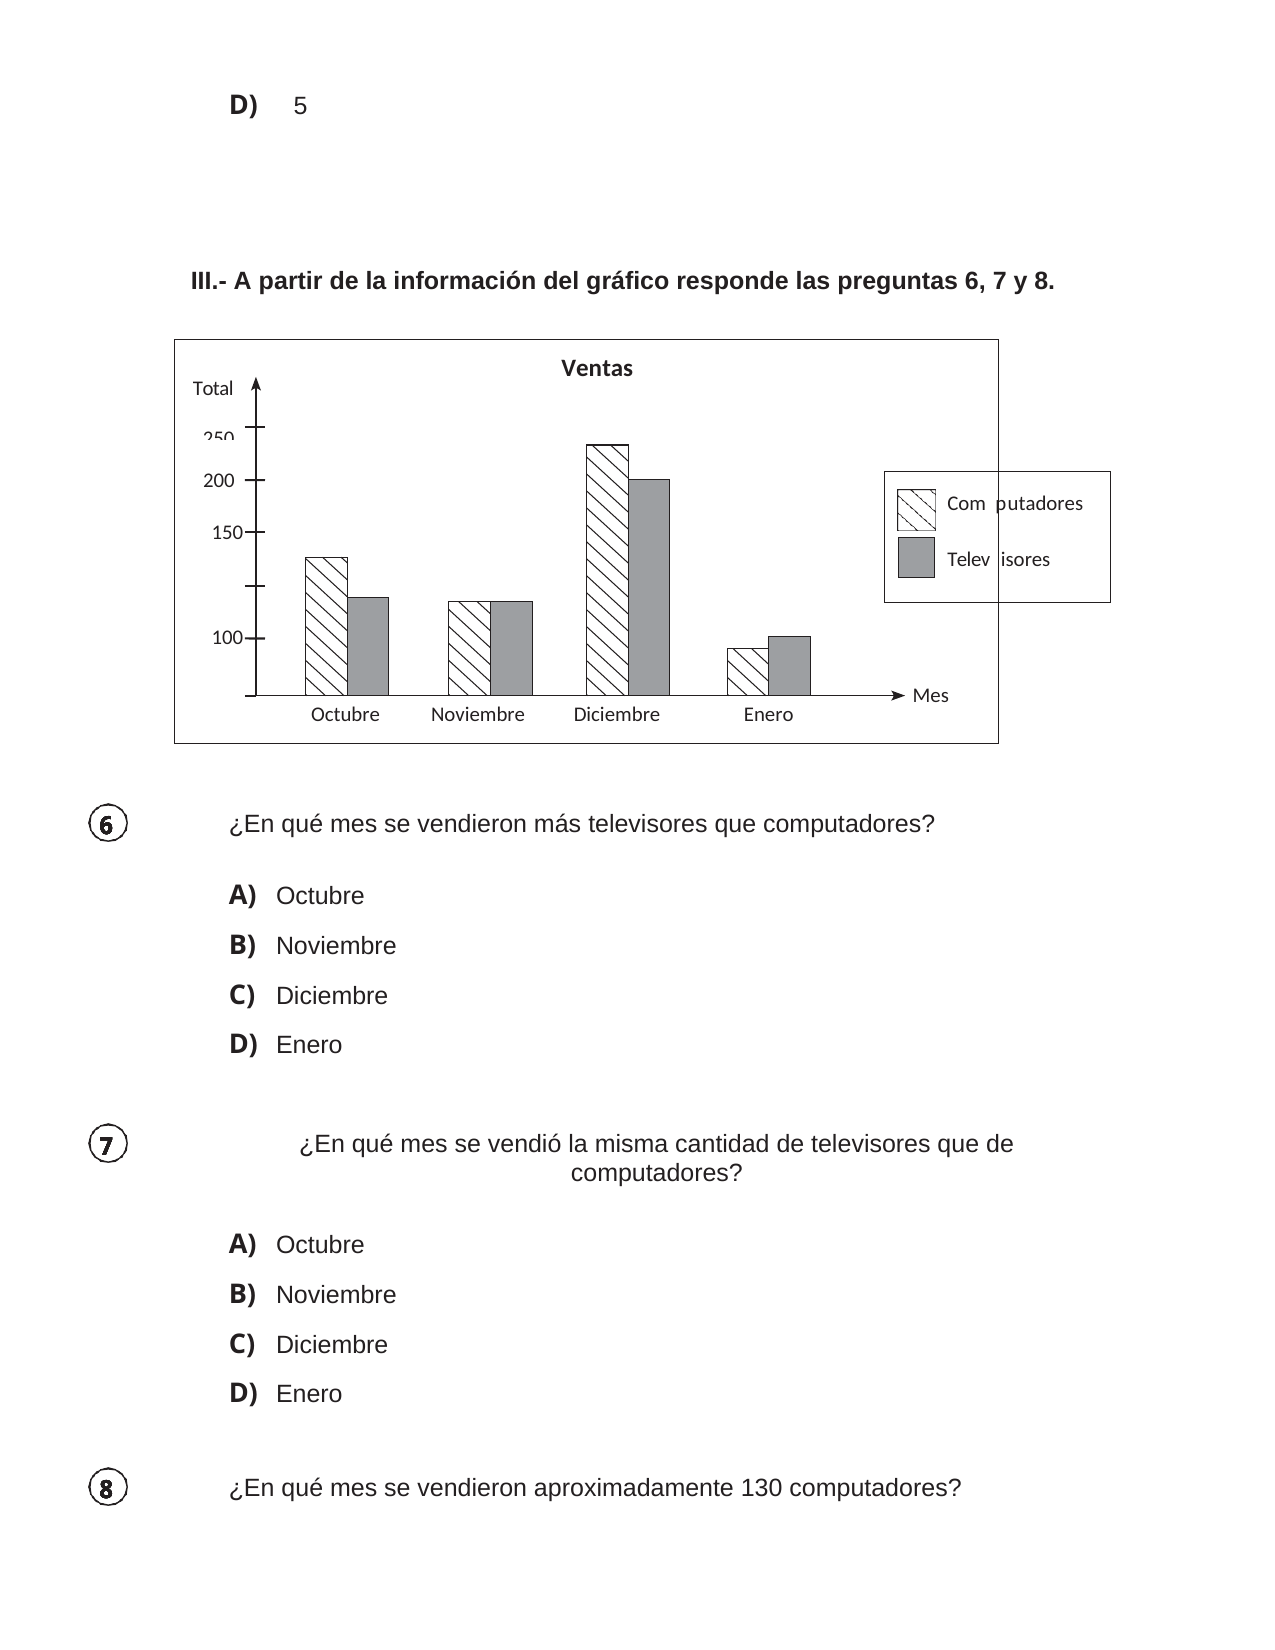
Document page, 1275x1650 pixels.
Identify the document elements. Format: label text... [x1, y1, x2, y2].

picture [88, 1123, 128, 1163]
text ¿En qué mes se vendieron aproximadamente 130 computadores? [228, 1473, 1200, 1502]
list Noviembre [228, 1274, 1200, 1311]
subtitle III.- A partir de la información del gráfico responde las preguntas 6, 7 y 8. [191, 266, 1200, 295]
text ¿En qué mes se vendió la misma cantidad de televisores que de computadores? [220, 1129, 1093, 1187]
text ¿En qué mes se vendieron más televisores que computadores? [228, 809, 1200, 838]
picture [88, 803, 128, 842]
list 5 [228, 86, 1200, 123]
list Octubre [228, 1225, 1200, 1262]
list Octubre [228, 876, 1200, 913]
list Noviembre [228, 925, 1200, 962]
list Diciembre [228, 1324, 1200, 1361]
picture [897, 489, 936, 531]
list Diciembre [228, 975, 1200, 1012]
picture [88, 1467, 128, 1506]
list Enero [228, 1374, 1200, 1411]
list Enero [228, 1025, 1200, 1062]
